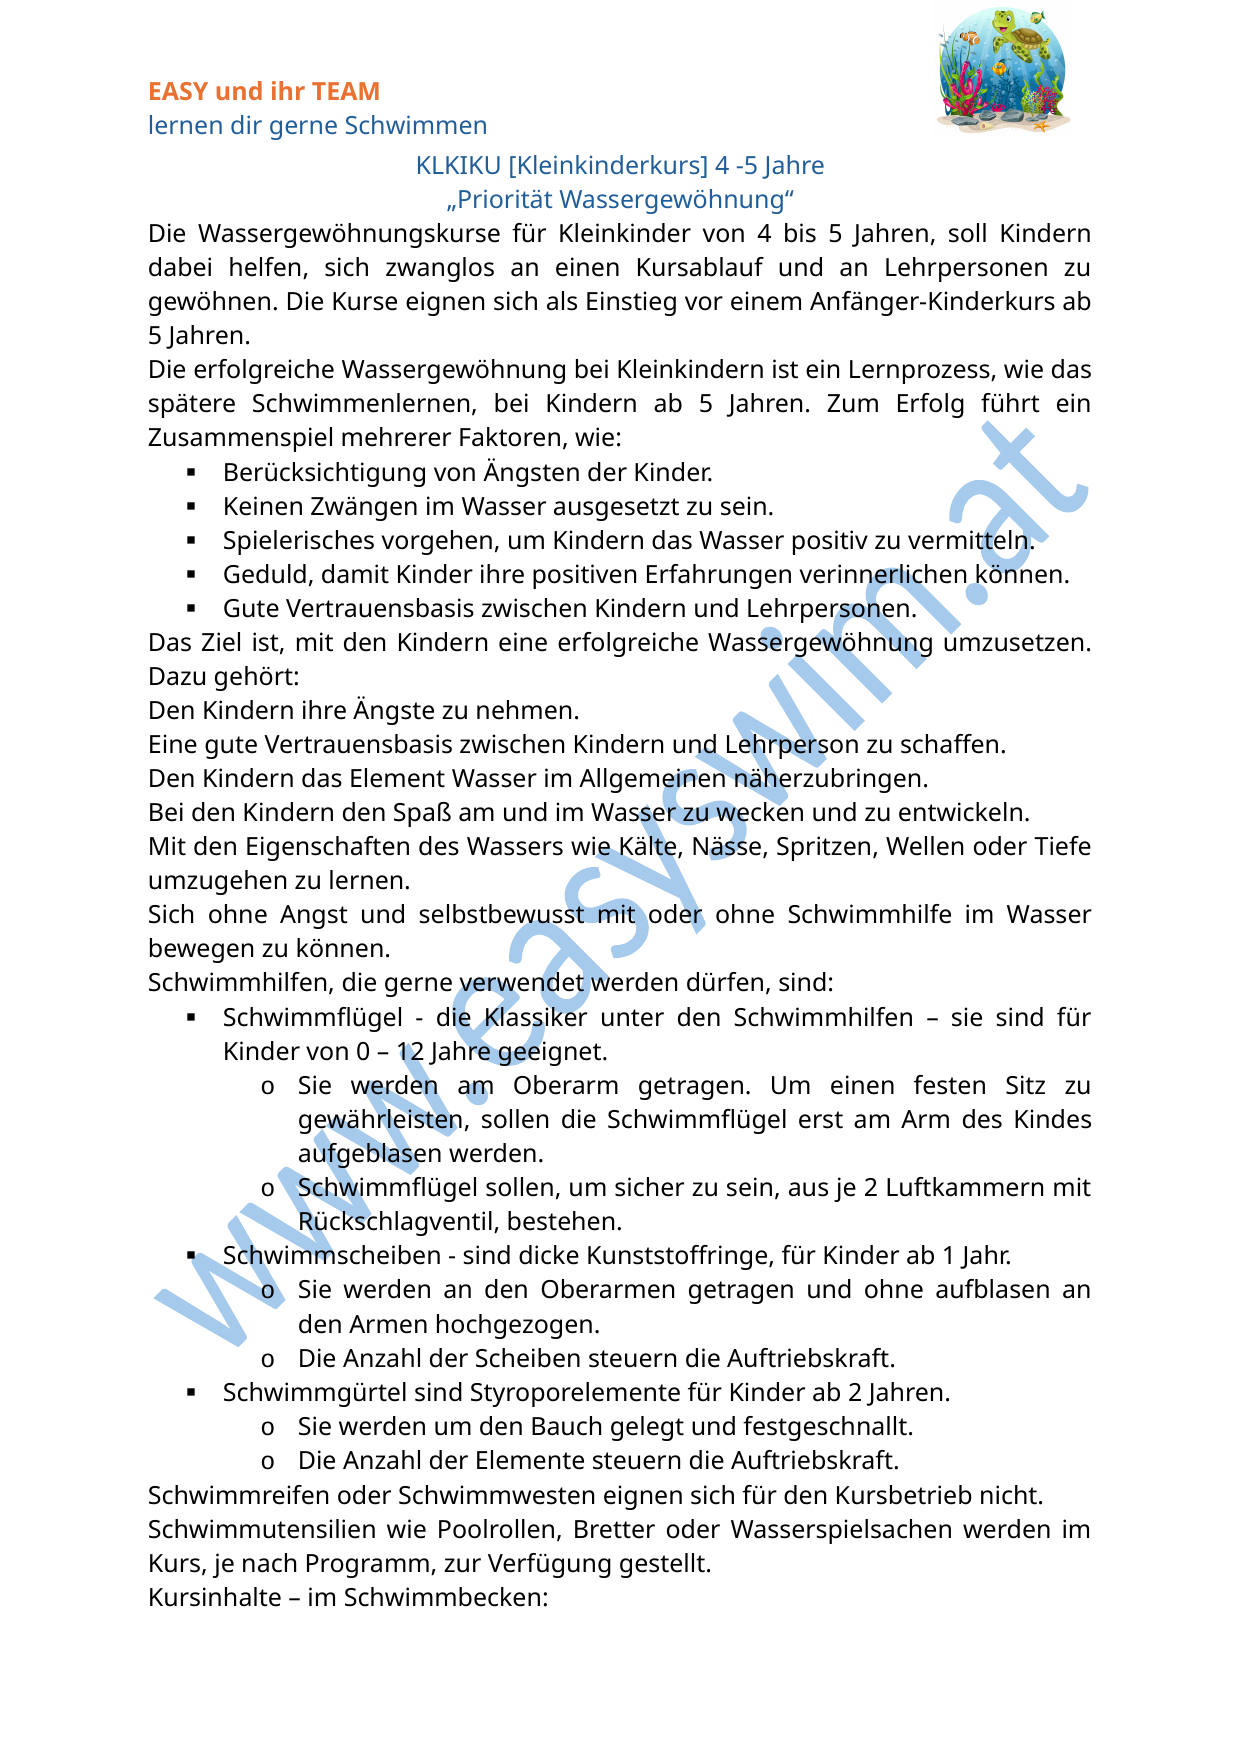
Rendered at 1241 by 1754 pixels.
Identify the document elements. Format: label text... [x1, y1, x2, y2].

list Sie werden um den Bauch gelegt und festgeschnallt. [260, 1409, 1093, 1443]
list Gute Vertrauensbasis zwischen Kindern und Lehrpersonen. [185, 590, 1093, 624]
text Schwimmreifen oder Schwimmwesten eignen sich für den Kursbetrieb nicht. [148, 1477, 1093, 1511]
text „Priorität Wassergewöhnung“ [148, 182, 1093, 216]
list Die Anzahl der Scheiben steuern die Auftriebskraft. [260, 1340, 1093, 1375]
picture [932, 0, 1071, 138]
list Sie werden an den Oberarmen getragen und ohne aufblasen an den Armen hochgezogen. [260, 1272, 1093, 1340]
text Sich ohne Angst und selbstbewusst mit oder ohne Schwimmhilfe im Wasser bewegen zu können. [148, 897, 1093, 965]
text Eine gute Vertrauensbasis zwischen Kindern und Lehrperson zu schaffen. [148, 727, 1093, 761]
text Kursinhalte – im Schwimmbecken: [148, 1579, 1093, 1613]
text Den Kindern das Element Wasser im Allgemeinen näherzubringen. [148, 761, 1093, 795]
text Schwimmutensilien wie Poolrollen, Bretter oder Wasserspielsachen werden im Kurs, je nach Programm, zur Verfügung gestellt. [148, 1511, 1093, 1579]
text Mit den Eigenschaften des Wassers wie Kälte, Nässe, Spritzen, Wellen oder Tiefe umzugehen zu lernen. [148, 829, 1093, 897]
list Keinen Zwängen im Wasser ausgesetzt zu sein. [185, 488, 1093, 522]
list Schwimmflügel sollen, um sicher zu sein, aus je 2 Luftkammern mit Rückschlagventil, bestehen. [260, 1170, 1093, 1238]
text Bei den Kindern den Spaß am und im Wasser zu wecken und zu entwickeln. [148, 795, 1093, 829]
text Das Ziel ist, mit den Kindern eine erfolgreiche Wassergewöhnung umzusetzen. Dazu gehört: [148, 624, 1093, 693]
list Schwimmflügel - die Klassiker unter den Schwimmhilfen – sie sind für Kinder von 0 – 12 Jahre geeignet. [185, 999, 1093, 1067]
text Schwimmhilfen, die gerne verwendet werden dürfen, sind: [148, 965, 1093, 999]
list Die Anzahl der Elemente steuern die Auftriebskraft. [260, 1443, 1093, 1477]
list Sie werden am Oberarm getragen. Um einen festen Sitz zu gewährleisten, sollen die Schwimmflügel erst am Arm des Kindes aufgeblasen werden. [260, 1067, 1093, 1170]
list Spielerisches vorgehen, um Kindern das Wasser positiv zu vermitteln. [185, 522, 1093, 556]
list Berücksichtigung von Ängsten der Kinder. [185, 454, 1093, 488]
list Schwimmgürtel sind Styroporelemente für Kinder ab 2 Jahren. [185, 1375, 1093, 1409]
text KLKIKU [Kleinkinderkurs] 4 -5 Jahre [148, 148, 1093, 182]
text Die Wassergewöhnungskurse für Kleinkinder von 4 bis 5 Jahren, soll Kindern dabei helfen, sich zwanglos an einen Kursablauf und an Lehrpersonen zu gewöhnen. Die Kurse eignen sich als Einstieg vor einem Anfänger-Kinderkurs ab 5 Jahren. [148, 216, 1093, 352]
list Schwimmscheiben - sind dicke Kunststoffringe, für Kinder ab 1 Jahr. [185, 1238, 1093, 1272]
text Die erfolgreiche Wassergewöhnung bei Kleinkindern ist ein Lernprozess, wie das spätere Schwimmenlernen, bei Kindern ab 5 Jahren. Zum Erfolg führt ein Zusammenspiel mehrerer Faktoren, wie: [148, 352, 1093, 454]
text Den Kindern ihre Ängste zu nehmen. [148, 693, 1093, 727]
list Geduld, damit Kinder ihre positiven Erfahrungen verinnerlichen können. [185, 556, 1093, 590]
